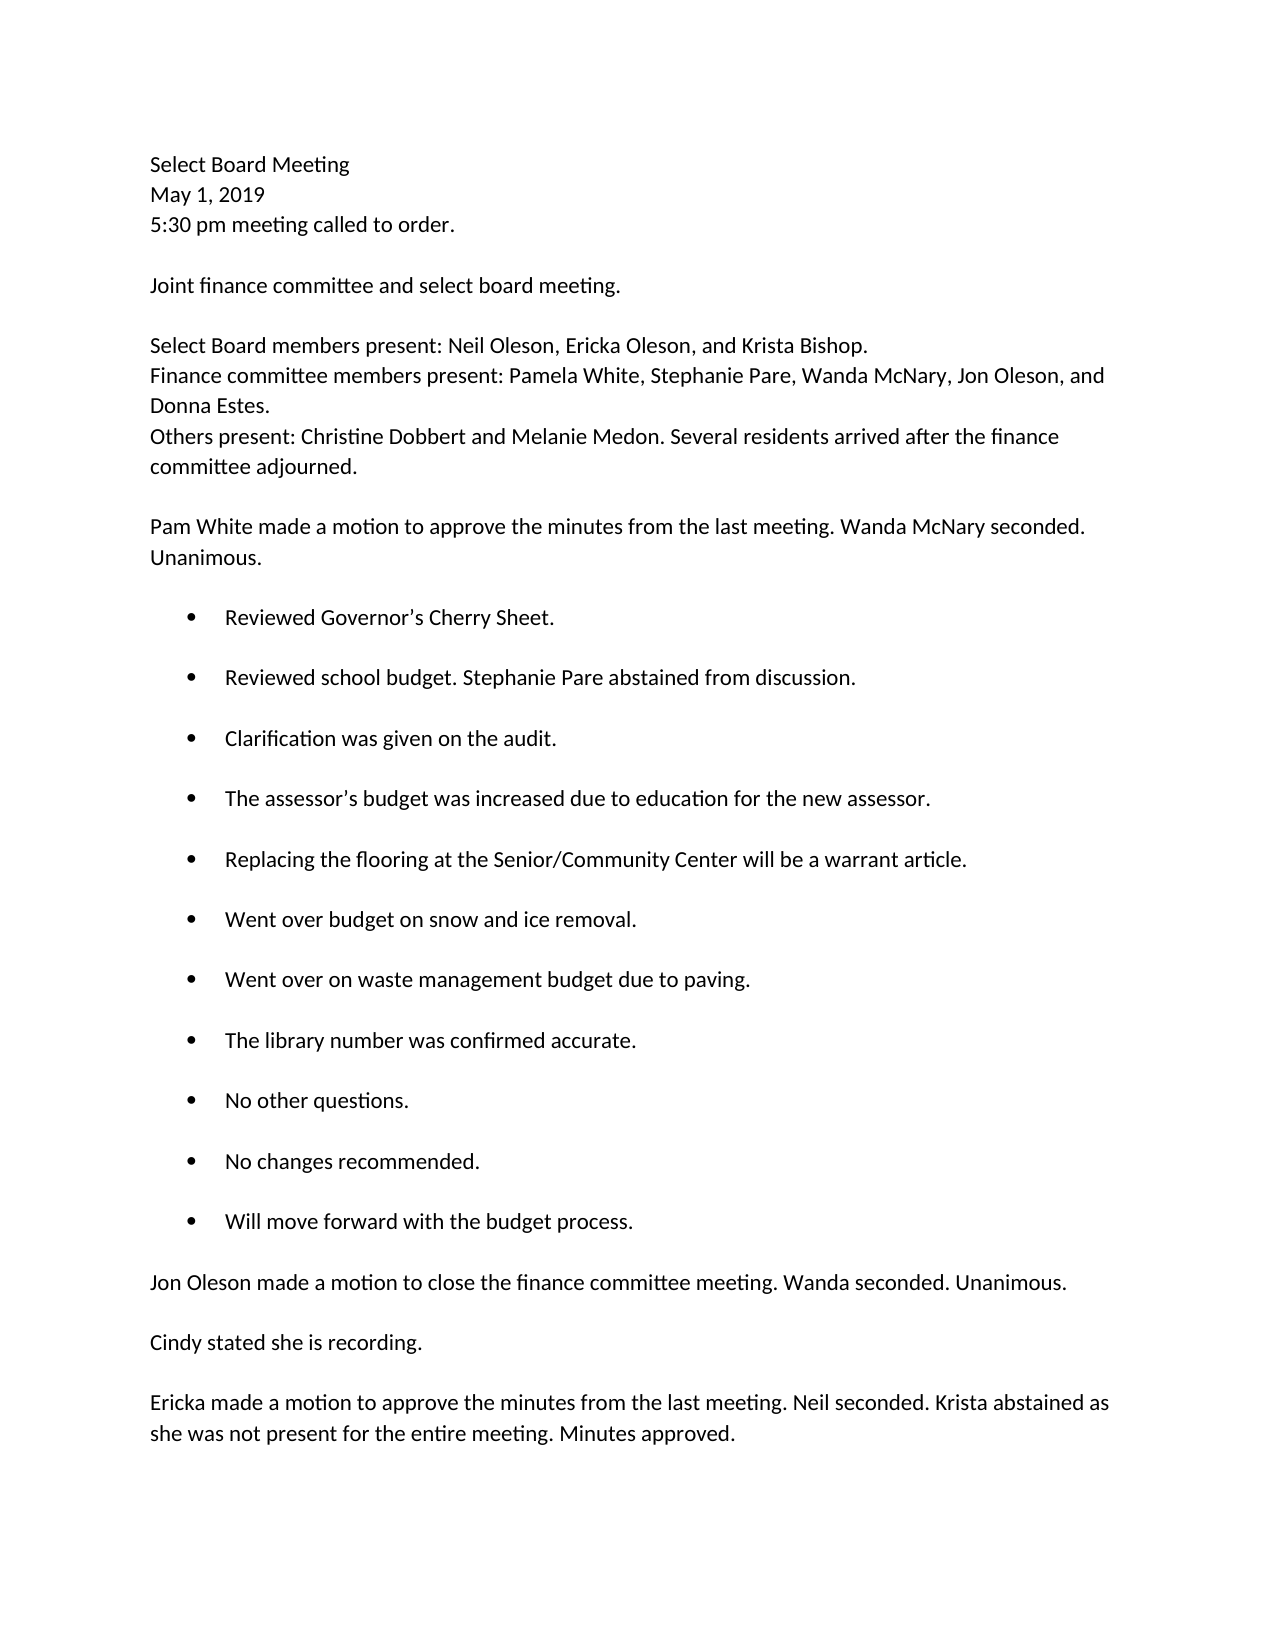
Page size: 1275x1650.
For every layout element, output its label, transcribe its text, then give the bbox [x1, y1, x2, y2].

text Others present: Christine Dobbert and Melanie Medon. Several residents arrived after the finance committee adjourned. [150, 422, 1125, 480]
text 5:30 pm meeting called to order. [150, 210, 1125, 238]
text Pam White made a motion to approve the minutes from the last meeting. Wanda McNary seconded. Unanimous. [150, 512, 1125, 571]
text Finance committee members present: Pamela White, Stephanie Pare, Wanda McNary, Jon Oleson, and Donna Estes. [150, 361, 1125, 420]
list Will move forward with the budget process. [187, 1207, 1125, 1235]
text Select Board members present: Neil Oleson, Ericka Oleson, and Krista Bishop. [150, 331, 1125, 359]
list Reviewed Governor’s Cherry Sheet. [187, 603, 1125, 631]
list Replacing the flooring at the Senior/Community Center will be a warrant article. [187, 845, 1125, 873]
text May 1, 2019 [150, 180, 1125, 208]
list No other questions. [187, 1086, 1125, 1114]
text Select Board Meeting [150, 150, 1125, 178]
list Clarification was given on the audit. [187, 724, 1125, 752]
list Reviewed school budget. Stephanie Pare abstained from discussion. [187, 663, 1125, 692]
text Jon Oleson made a motion to close the finance committee meeting. Wanda seconded. Unanimous. [150, 1268, 1125, 1296]
list The assessor’s budget was increased due to education for the new assessor. [187, 784, 1125, 812]
text Cindy stated she is recording. [150, 1328, 1125, 1356]
list No changes recommended. [187, 1147, 1125, 1175]
text Ericka made a motion to approve the minutes from the last meeting. Neil seconded. Krista abstained as she was not present for the entire meeting. Minutes approved. [150, 1388, 1125, 1447]
list The library number was confirmed accurate. [187, 1026, 1125, 1054]
list Went over on waste management budget due to paving. [187, 966, 1125, 994]
list Went over budget on snow and ice removal. [187, 905, 1125, 933]
text Joint finance committee and select board meeting. [150, 271, 1125, 299]
